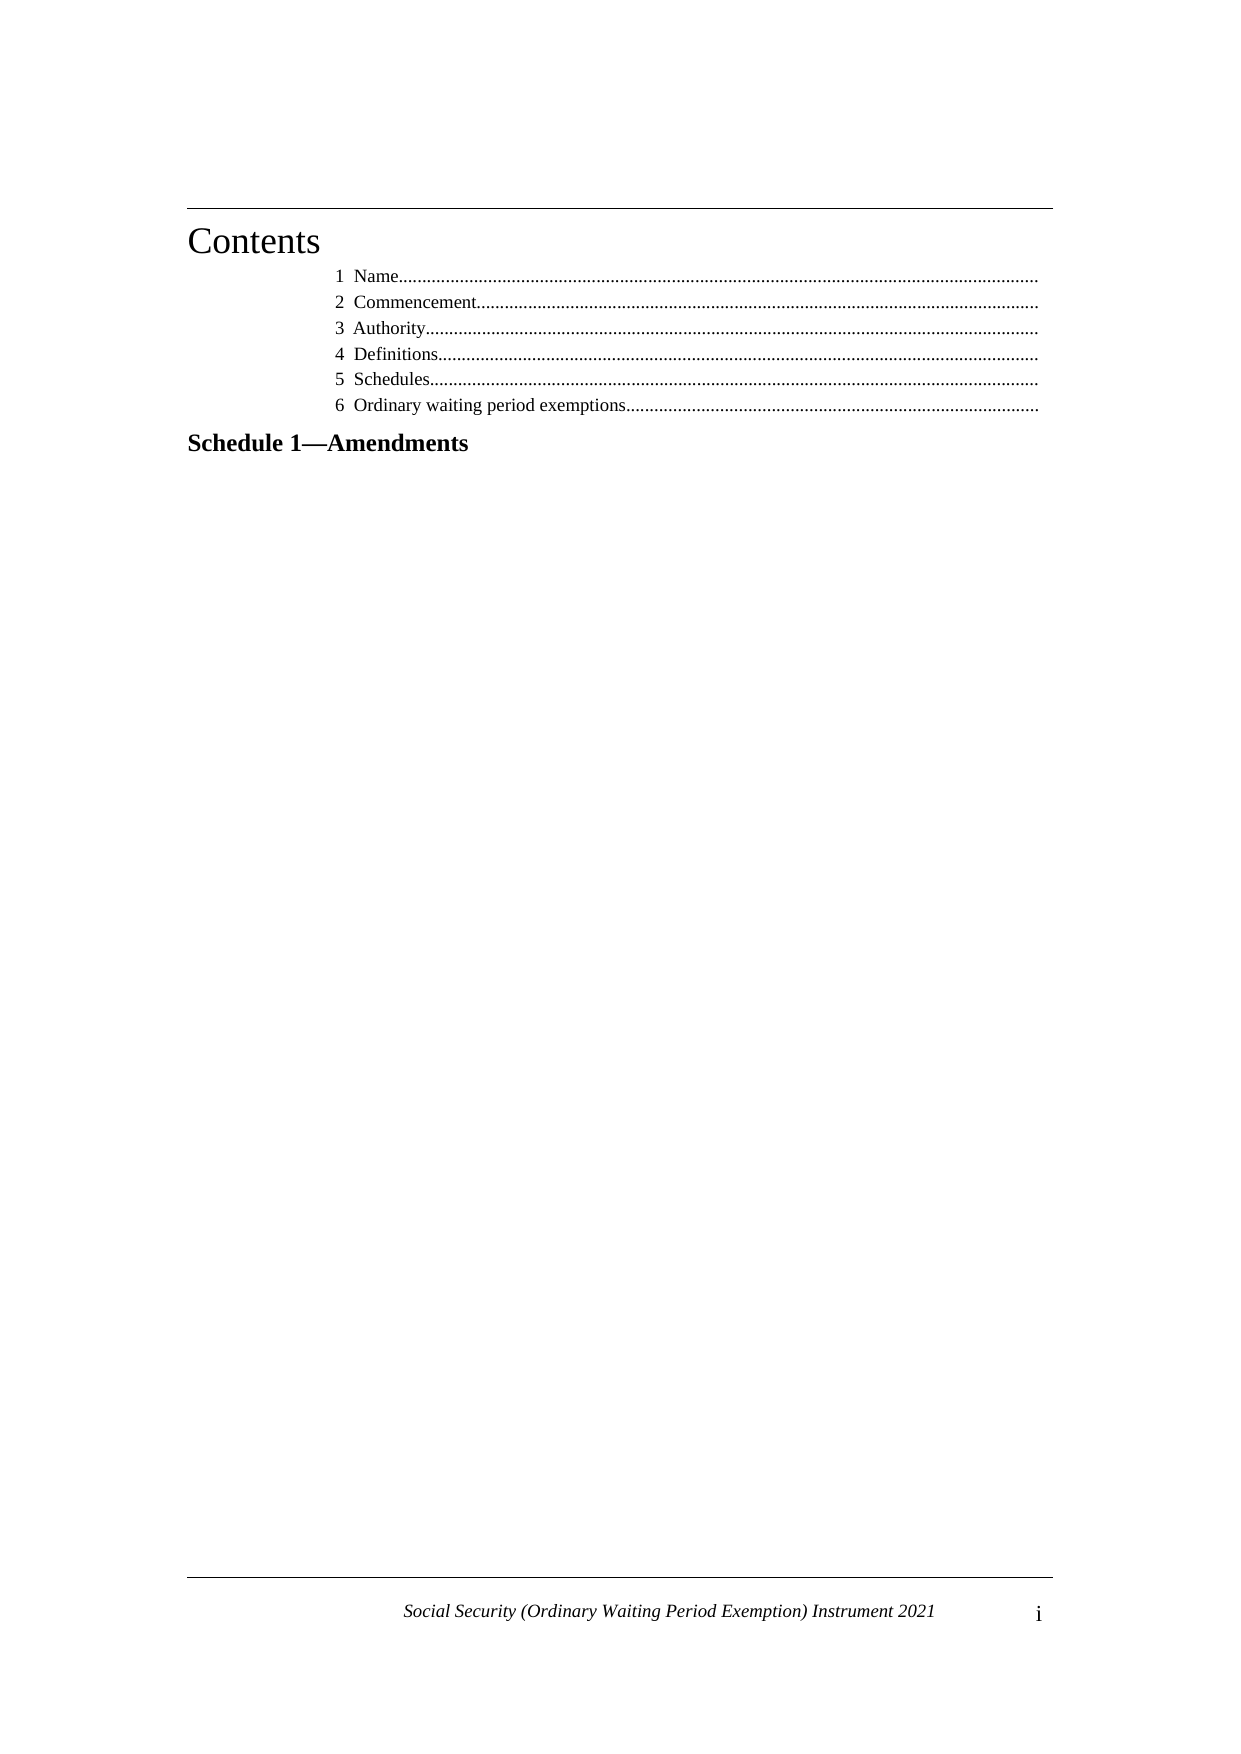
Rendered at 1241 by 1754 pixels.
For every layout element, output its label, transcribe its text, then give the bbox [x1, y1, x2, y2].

text 6 Ordinary waiting period exemptions 1 [335, 394, 994, 416]
text Contents [187, 218, 1053, 261]
text 3 Authority 1 [335, 317, 994, 338]
text 2 Commencement 1 [335, 291, 994, 313]
text 5 Schedules 1 [335, 368, 994, 390]
text Schedule 1—Amendments 3 [187, 428, 994, 457]
text 1 Name 1 [335, 265, 994, 287]
text 4 Definitions 1 [335, 342, 994, 364]
